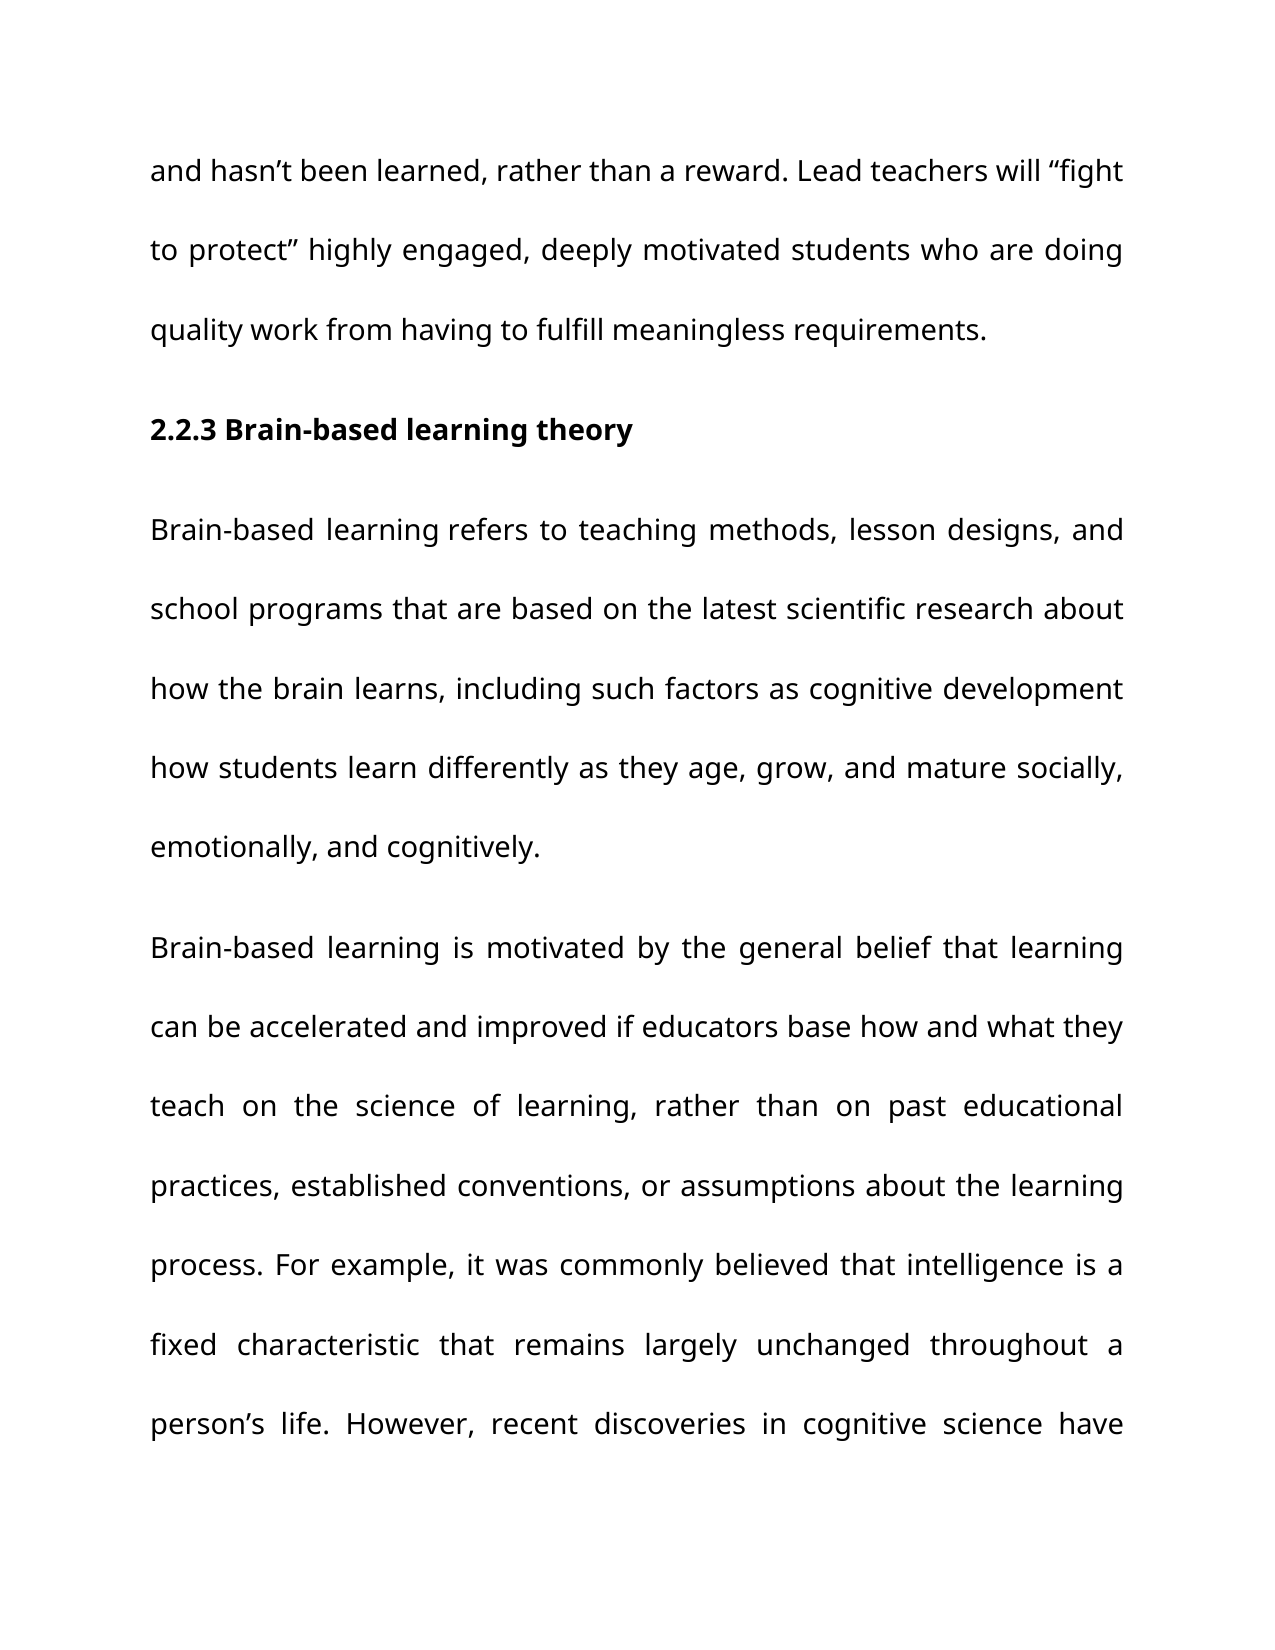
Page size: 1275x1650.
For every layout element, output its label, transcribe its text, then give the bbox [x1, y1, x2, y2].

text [150, 927, 1125, 1443]
text 2.2.3 Brain-based learning theory [150, 409, 1125, 449]
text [150, 150, 1125, 348]
text Brain-based learning refers to teaching methods, lesson designs, and school programs that are based on the latest scientific research about how the brain learns, including such factors as cognitive development how students learn differently as they age, grow, and mature socially, emotionally, and cognitively. [150, 509, 1125, 866]
